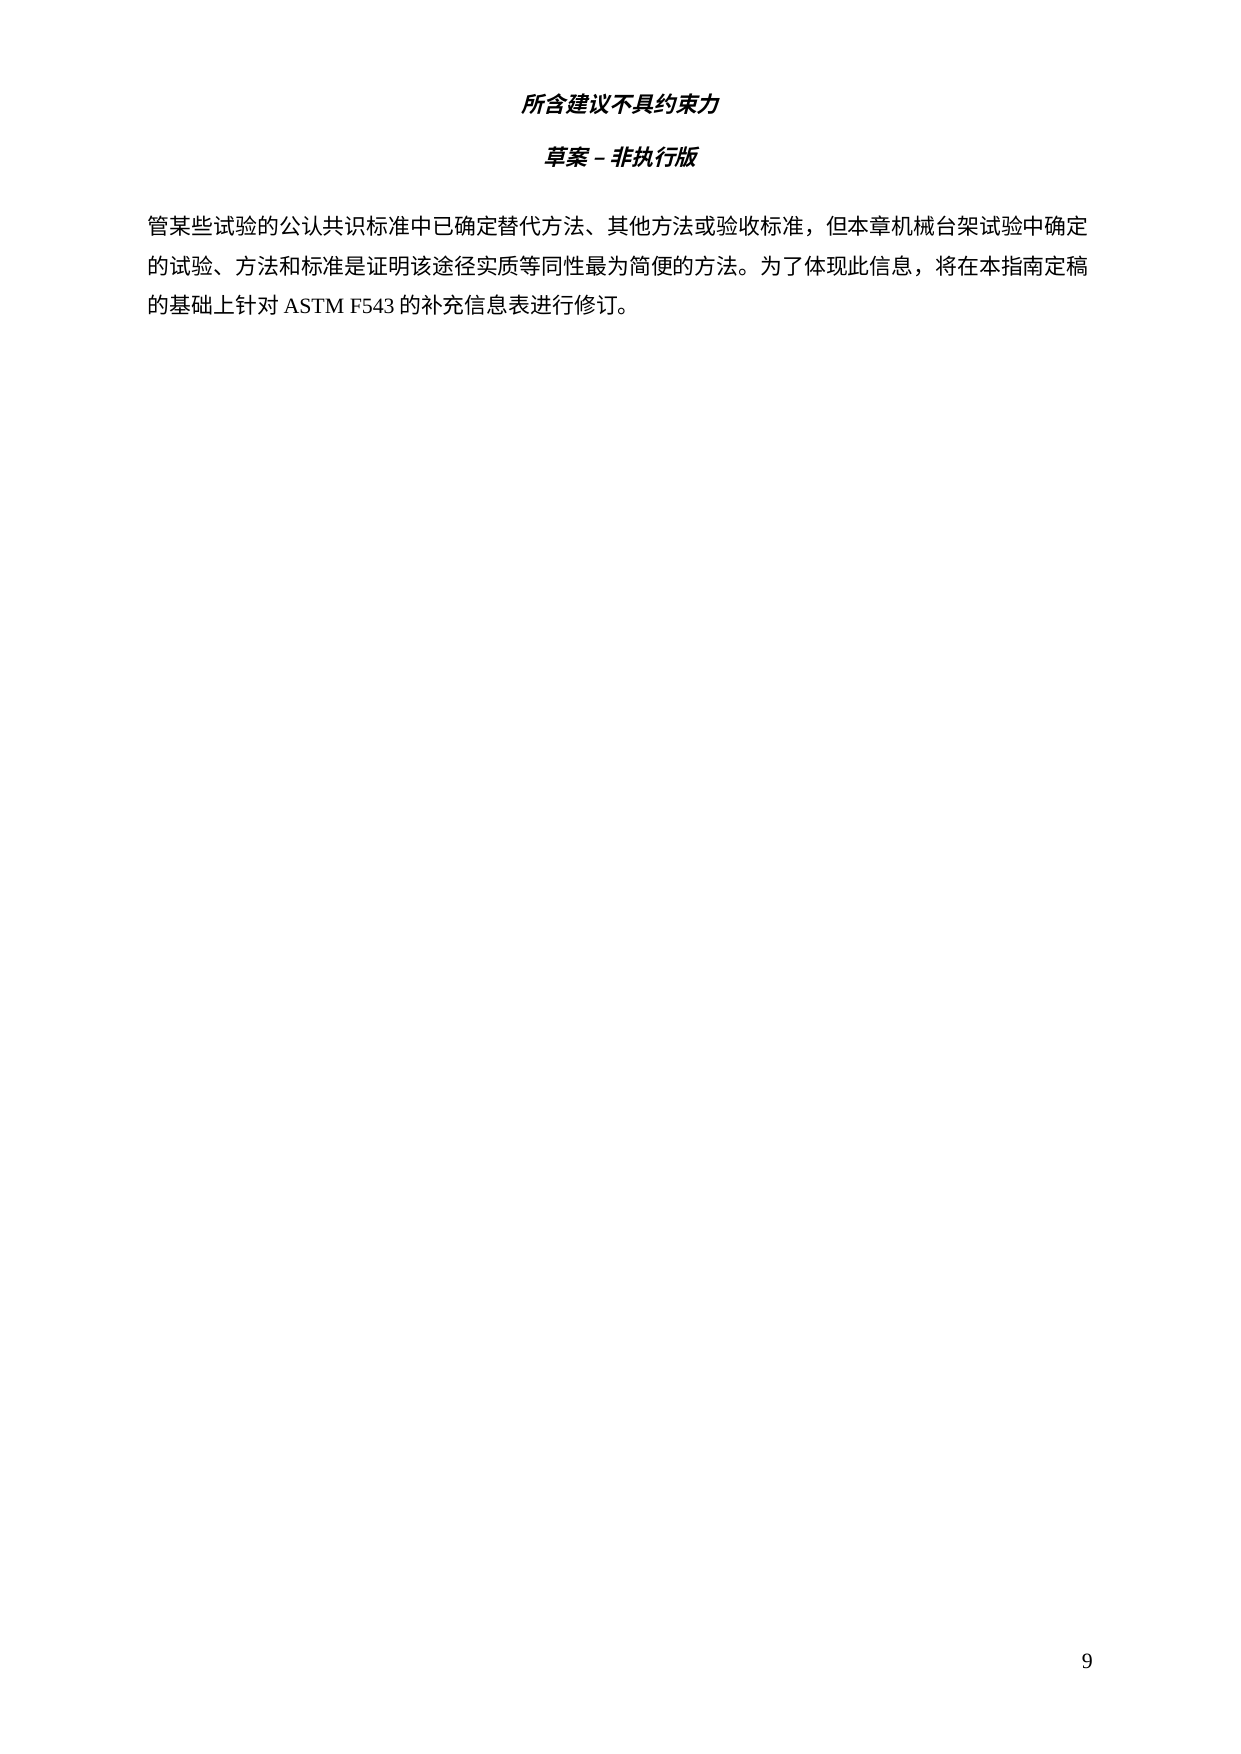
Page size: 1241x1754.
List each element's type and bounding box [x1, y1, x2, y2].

list [148, 209, 1092, 320]
